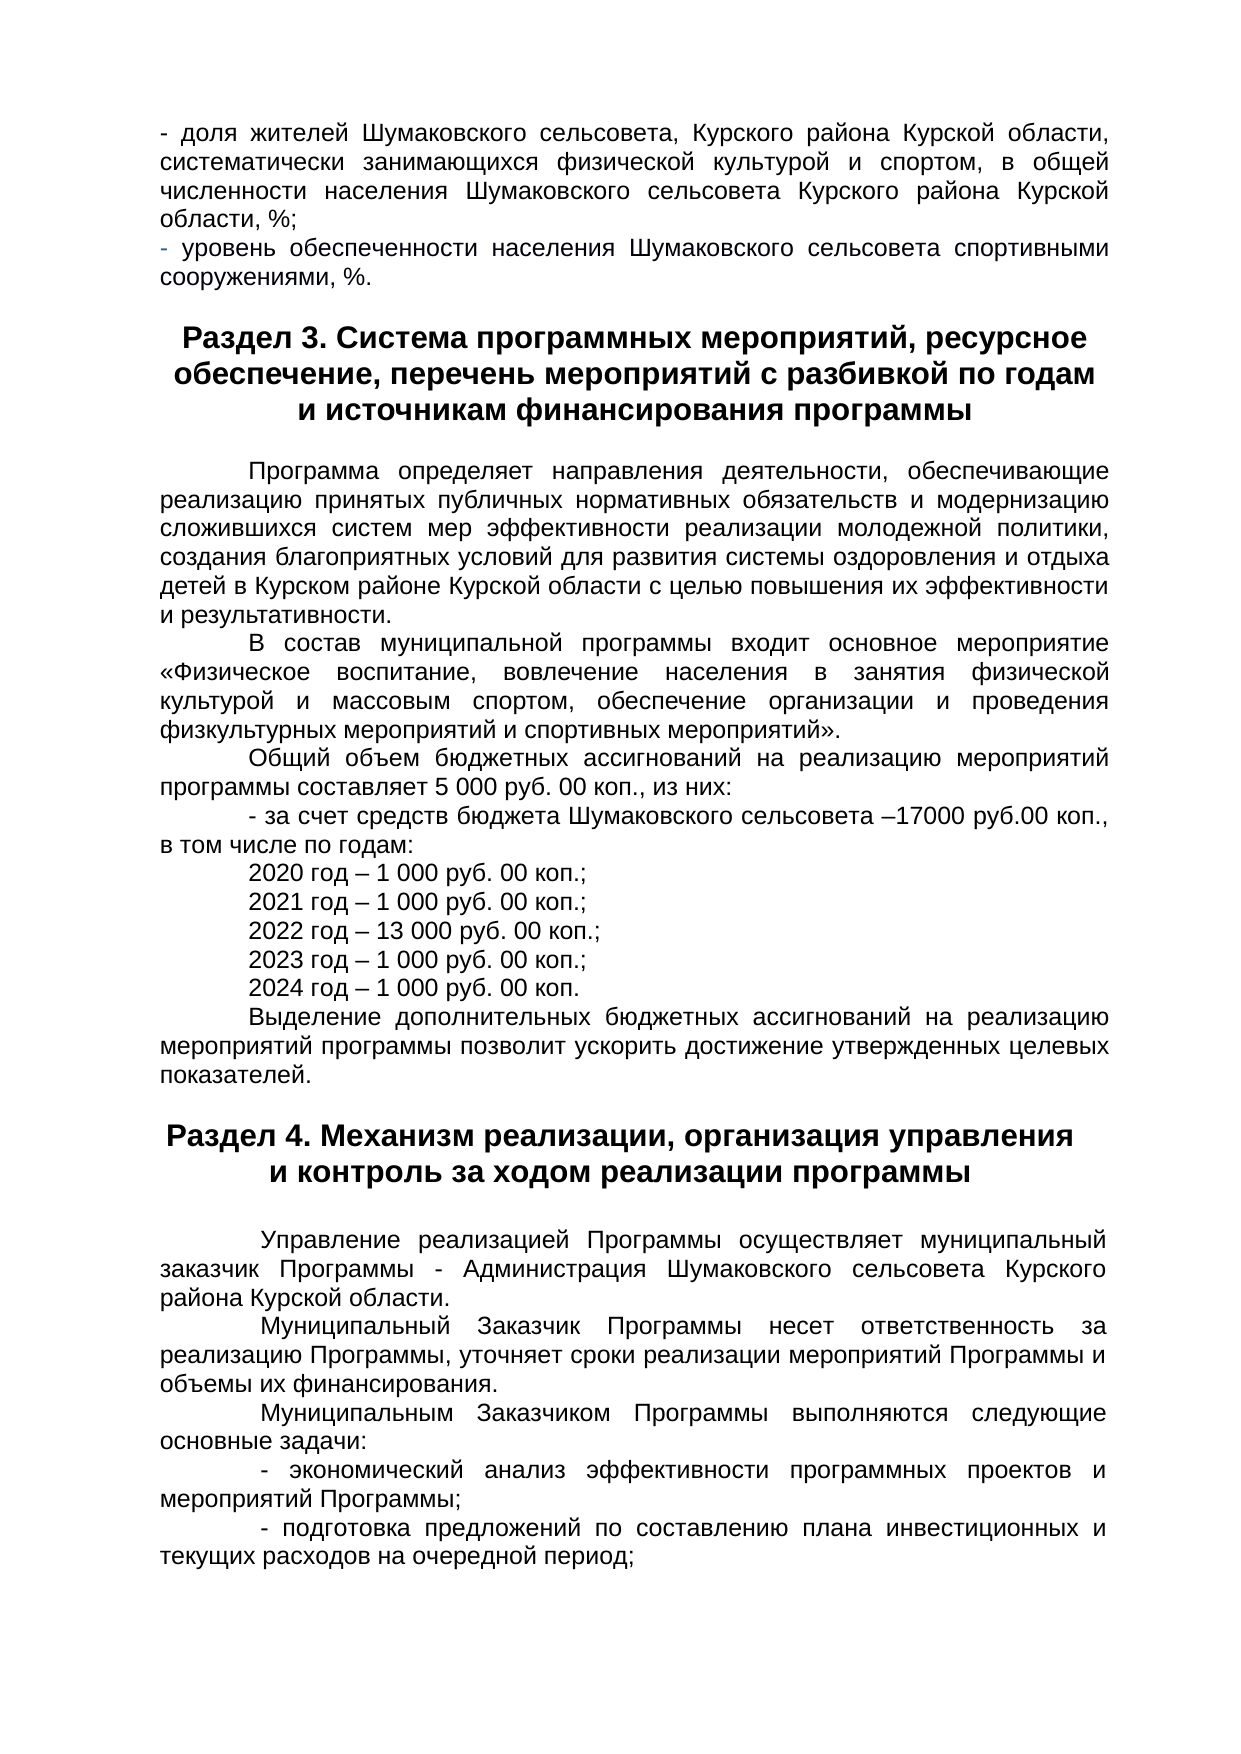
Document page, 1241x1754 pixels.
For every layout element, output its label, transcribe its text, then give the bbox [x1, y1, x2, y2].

text 2024 год – 1 000 руб. 00 коп. [159, 973, 1110, 1002]
text Программа определяет направления деятельности, обеспечивающие реализацию принятых публичных нормативных обязательств и модернизацию сложившихся систем мер эффективности реализации молодежной политики, создания благоприятных условий для развития системы оздоровления и отдыха детей в Курском районе Курской области с целью повышения их эффективности и результативности. [159, 456, 1110, 628]
text Выделение дополнительных бюджетных ассигнований на реализацию мероприятий программы позволит ускорить достижение утвержденных целевых показателей. [159, 1002, 1110, 1088]
text Управление реализацией Программы осуществляет муниципальный заказчик Программы - Администрация Шумаковского сельсовета Курского района Курской области. [159, 1225, 1107, 1311]
text В состав муниципальной программы входит основное мероприятие «Физическое воспитание, вовлечение населения в занятия физической культурой и массовым спортом, обеспечение организации и проведения физкультурных мероприятий и спортивных мероприятий». [159, 628, 1110, 743]
text - за счет средств бюджета Шумаковского сельсовета –17000 руб.00 коп., в том числе по годам: [159, 801, 1110, 858]
text Общий объем бюджетных ассигнований на реализацию мероприятий программы составляет 5 000 руб. 00 коп., из них: [159, 743, 1110, 801]
text 2021 год – 1 000 руб. 00 коп.; [159, 887, 1110, 916]
subtitle - уровень обеспеченности населения Шумаковского сельсовета спортивными сооружениями, %. [159, 233, 1110, 291]
text Раздел 4. Механизм реализации, организация управления и контроль за ходом реализации программы [159, 1117, 1081, 1189]
text Муниципальный Заказчик Программы несет ответственность за реализацию Программы, уточняет сроки реализации мероприятий Программы и объемы их финансирования. [159, 1311, 1107, 1397]
text Муниципальным Заказчиком Программы выполняются следующие основные задачи: [159, 1397, 1107, 1455]
text - подготовка предложений по составлению плана инвестиционных и текущих расходов на очередной период; [159, 1512, 1107, 1570]
text 2023 год – 1 000 руб. 00 коп.; [159, 945, 1110, 973]
text 2020 год – 1 000 руб. 00 коп.; [159, 858, 1110, 887]
text - доля жителей Шумаковского сельсовета, Курского района Курской области, систематически занимающихся физической культурой и спортом, в общей численности населения Шумаковского сельсовета Курского района Курской области, %; [159, 118, 1110, 233]
text Раздел 3. Система программных мероприятий, ресурсное обеспечение, перечень мероприятий с разбивкой по годам и источникам финансирования программы [159, 319, 1110, 427]
text - экономический анализ эффективности программных проектов и мероприятий Программы; [159, 1455, 1107, 1512]
text 2022 год – 13 000 руб. 00 коп.; [159, 916, 1110, 945]
